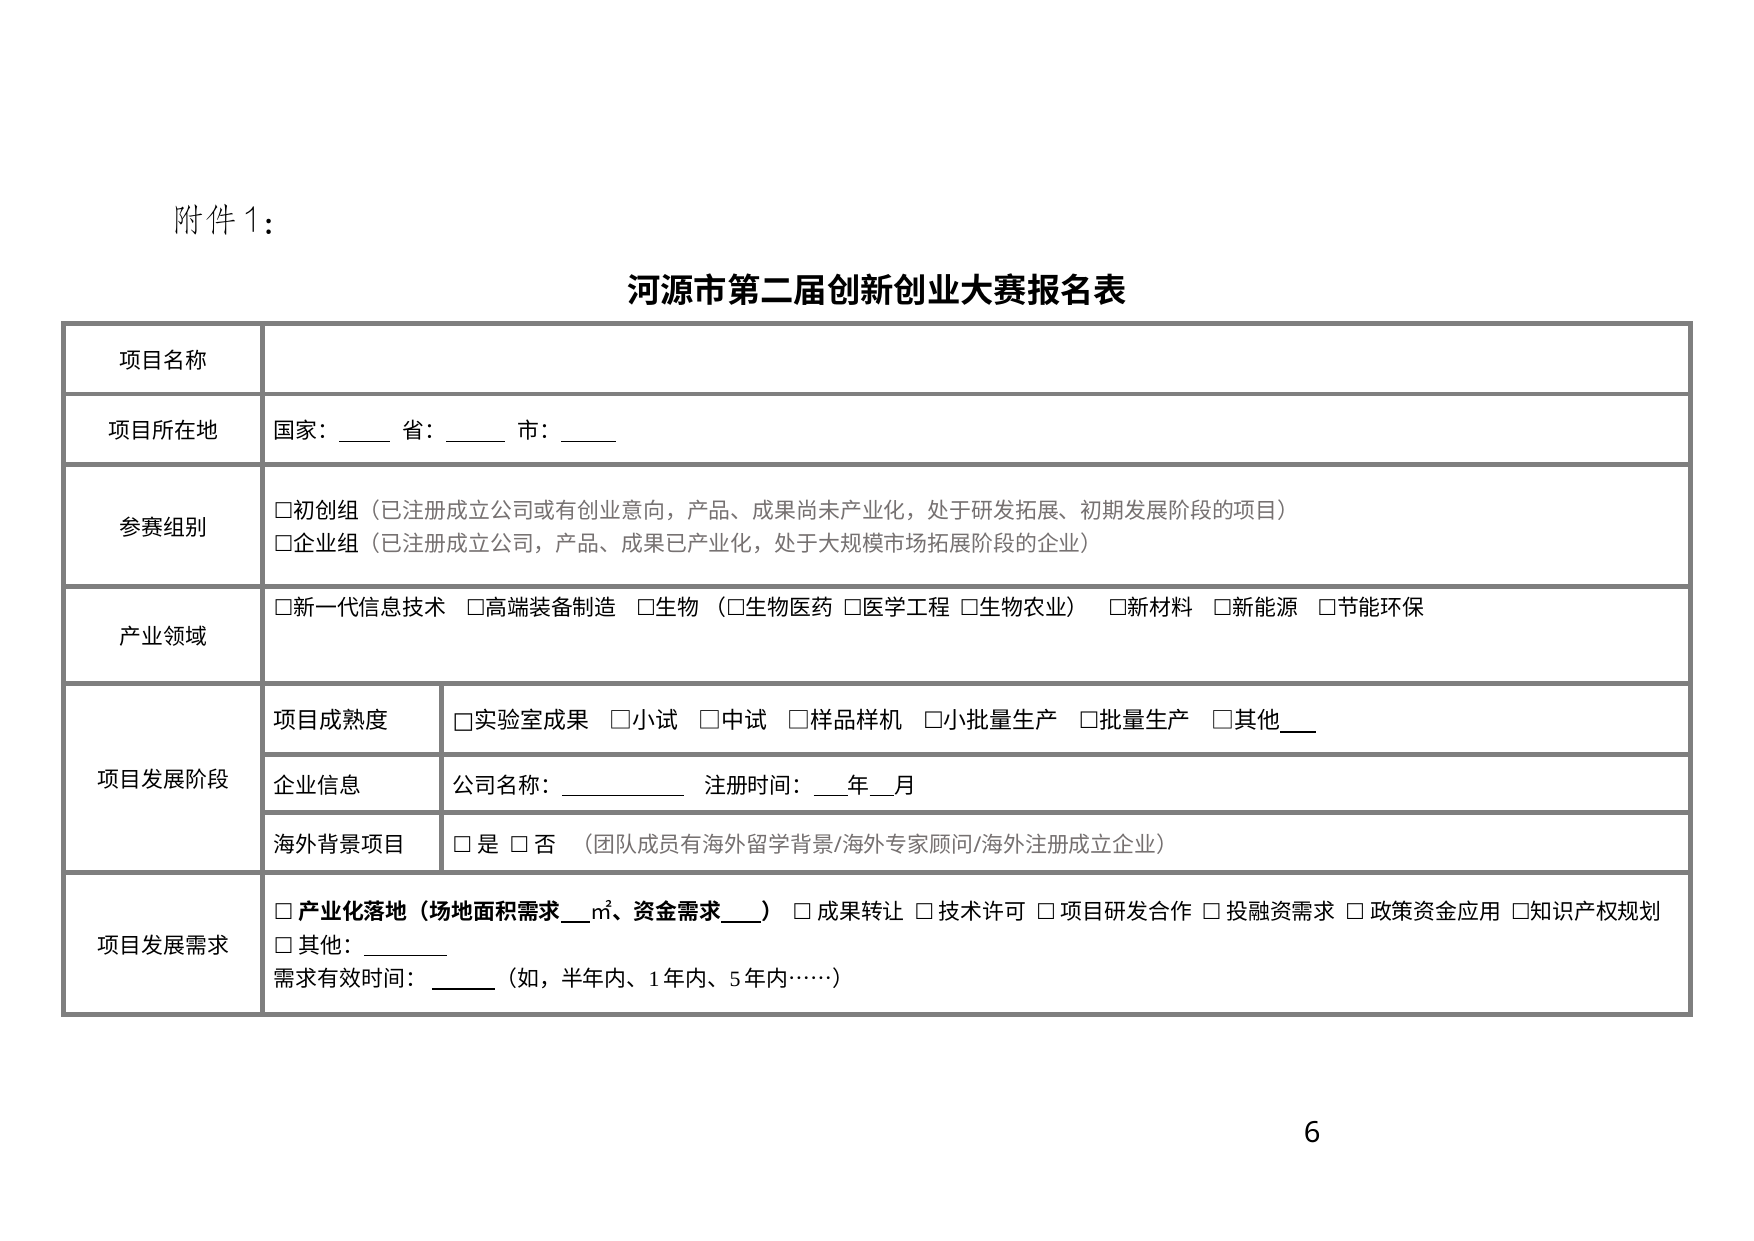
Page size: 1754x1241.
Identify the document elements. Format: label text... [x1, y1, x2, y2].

table_cell 国家： 省： 市： [265, 396, 1688, 462]
table_cell 企业信息 [265, 757, 439, 810]
table_cell 海外背景项目 [265, 815, 439, 870]
table_cell 参赛组别 [66, 467, 260, 584]
text 河源市第二届创新创业大赛报名表 [150, 254, 1604, 321]
table_cell 项目所在地 [66, 396, 260, 462]
text 附件1： [150, 188, 1604, 254]
table_cell 是 否 （团队成员有海外留学背景/海外专家顾问/海外注册成立企业） [444, 815, 1688, 870]
table_cell 新一代信息技术 高端装备制造 生物 （生物医药 医学工程 生物农业） 新材料 新能源 节能环保 [265, 589, 1688, 681]
table_cell 项目发展阶段 [66, 686, 260, 870]
table_cell 初创组（已注册成立公司或有创业意向，产品、成果尚未产业化，处于研发拓展、初期发展阶段的项目） 企业组（已注册成立公司，产品、成果已产业化，处于大规模市场拓展阶段的企业） [265, 467, 1688, 584]
table_cell 公司名称： 注册时间： 年 月 [444, 757, 1688, 810]
table_cell 产业化落地（场地面积需求 ㎡、资金需求 ） 成果转让 技术许可 项目研发合作 投融资需求 政策资金应用 知识产权规划 其他： 需求有效时间： （如，半年内、1年内、5年内……） [265, 875, 1688, 1012]
table_cell 项目发展需求 [66, 875, 260, 1012]
table_cell □实验室成果 □小试 □中试 □样品样机 小批量生产 批量生产 □其他 [444, 686, 1688, 752]
table_header [265, 326, 1688, 392]
table_cell 产业领域 [66, 589, 260, 681]
table_cell 项目成熟度 [265, 686, 439, 752]
table_header 项目名称 [66, 326, 260, 392]
